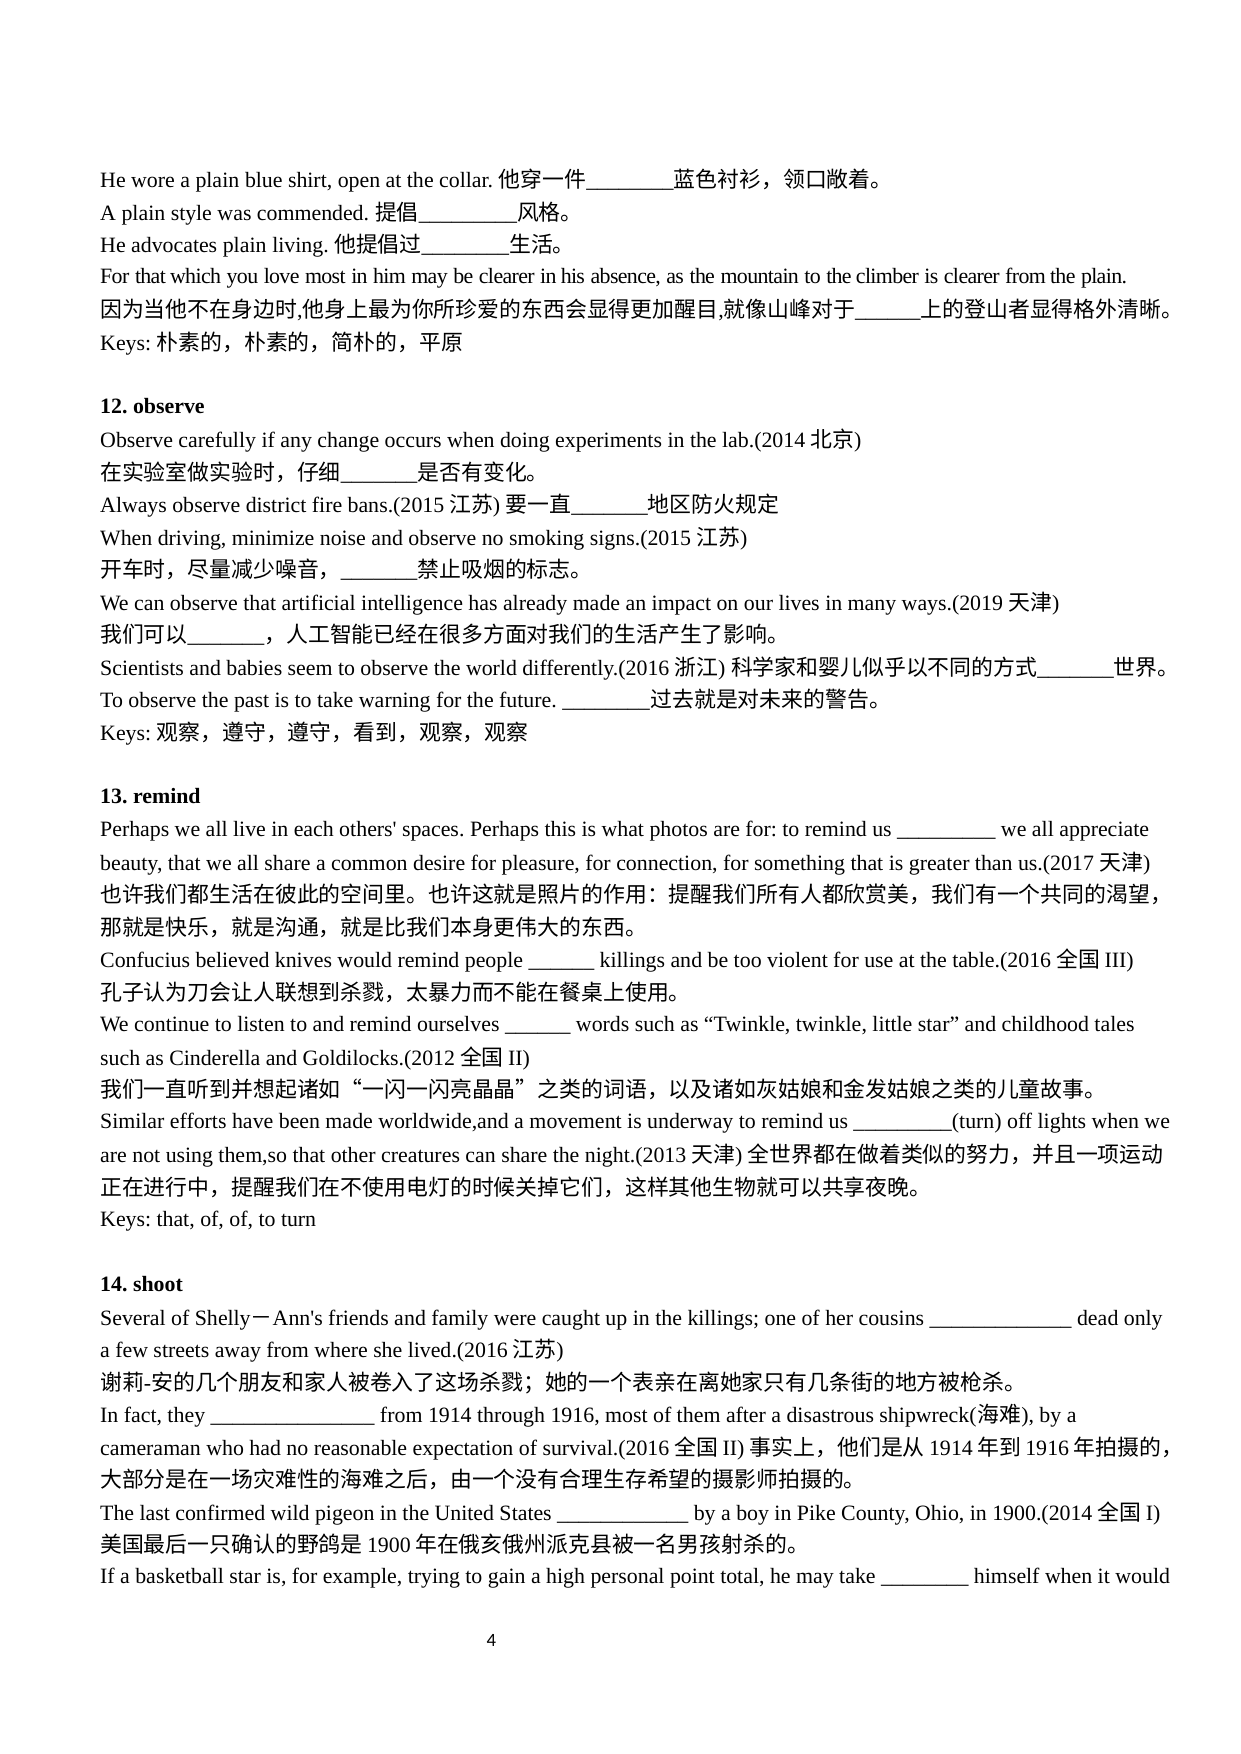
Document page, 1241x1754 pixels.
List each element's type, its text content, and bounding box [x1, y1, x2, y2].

list 也许我们都生活在彼此的空间里。也许这就是照片的作用：提醒我们所有人都欣赏美，我们有一个共同的渴望，那就是快乐，就是沟通，就是比我们本身更伟大的东西。 [100, 877, 1173, 942]
list Several of Shelly－Ann's friends and family were caught up in the killings; one of her cousins _____________ dead only a few streets away from where she lived.(2016江苏) [100, 1299, 1173, 1364]
list 谢莉-安的几个朋友和家人被卷入了这场杀戮；她的一个表亲在离她家只有几条街的地方被枪杀。 [100, 1364, 1173, 1397]
list 我们可以_______，人工智能已经在很多方面对我们的生活产生了影响。 [100, 617, 1173, 649]
list To observe the past is to take warning for the future. ________过去就是对未来的警告。 [100, 682, 1173, 714]
list Always observe district fire bans.(2015江苏) 要一直_______地区防火规定 [100, 487, 1173, 519]
list observe [100, 389, 1173, 422]
list The last confirmed wild pigeon in the United States ____________ by a boy in Pike County, Ohio, in 1900.(2014全国I) [100, 1494, 1173, 1527]
list 在实验室做实验时，仔细_______是否有变化。 [100, 454, 1173, 487]
list Keys: 观察，遵守，遵守，看到，观察，观察 [100, 714, 1173, 747]
list For that which you love most in him may be clearer in his absence, as the mountain to the climber is clearer from the plain. [100, 259, 1173, 292]
list He advocates plain living. 他提倡过________生活。 [100, 227, 1173, 259]
list When driving, minimize noise and observe no smoking signs.(2015江苏) [100, 519, 1173, 552]
list 因为当他不在身边时,他身上最为你所珍爱的东西会显得更加醒目,就像山峰对于______上的登山者显得格外清晰。 [100, 292, 1173, 324]
list We can observe that artificial intelligence has already made an impact on our lives in many ways.(2019天津) [100, 584, 1173, 617]
list A plain style was commended. 提倡_________风格。 [100, 194, 1173, 227]
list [100, 1559, 1173, 1592]
list Similar efforts have been made worldwide,and a movement is underway to remind us _________(turn) off lights when we are not using them,so that other creatures can share the night.(2013天津) 全世界都在做着类似的努力，并且一项运动正在进行中，提醒我们在不使用电灯的时候关掉它们，这样其他生物就可以共享夜晚。 [100, 1104, 1173, 1202]
list 我们一直听到并想起诸如“一闪一闪亮晶晶”之类的词语，以及诸如灰姑娘和金发姑娘之类的儿童故事。 [100, 1072, 1173, 1104]
list remind [100, 779, 1173, 812]
list 开车时，尽量减少噪音，_______禁止吸烟的标志。 [100, 552, 1173, 584]
list shoot [100, 1267, 1173, 1299]
list Confucius believed knives would remind people ______ killings and be too violent for use at the table.(2016全国III) [100, 942, 1173, 974]
list He wore a plain blue shirt, open at the collar. 他穿一件________蓝色衬衫，领口敞着。 [100, 162, 1173, 194]
list Perhaps we all live in each others' spaces. Perhaps this is what photos are for: to remind us _________ we all appreciate beauty, that we all share a common desire for pleasure, for connection, for something that is greater than us.(2017天津) [100, 812, 1173, 877]
list We continue to listen to and remind ourselves ______ words such as “Twinkle, twinkle, little star” and childhood tales such as Cinderella and Goldilocks.(2012全国II) [100, 1007, 1173, 1072]
list 美国最后一只确认的野鸽是1900年在俄亥俄州派克县被一名男孩射杀的。 [100, 1527, 1173, 1559]
list Scientists and babies seem to observe the world differently.(2016浙江) 科学家和婴儿似乎以不同的方式_______世界。 [100, 649, 1173, 682]
list Keys: that, of, of, to turn [100, 1202, 1173, 1234]
list Observe carefully if any change occurs when doing experiments in the lab.(2014北京) [100, 422, 1173, 454]
list Keys: 朴素的，朴素的，简朴的，平原 [100, 324, 1173, 357]
list In fact, they _______________ from 1914 through 1916, most of them after a disastrous shipwreck(海难), by a cameraman who had no reasonable expectation of survival.(2016全国II) 事实上，他们是从1914年到1916年拍摄的，大部分是在一场灾难性的海难之后，由一个没有合理生存希望的摄影师拍摄的。 [100, 1397, 1173, 1494]
list 孔子认为刀会让人联想到杀戮，太暴力而不能在餐桌上使用。 [100, 974, 1173, 1007]
